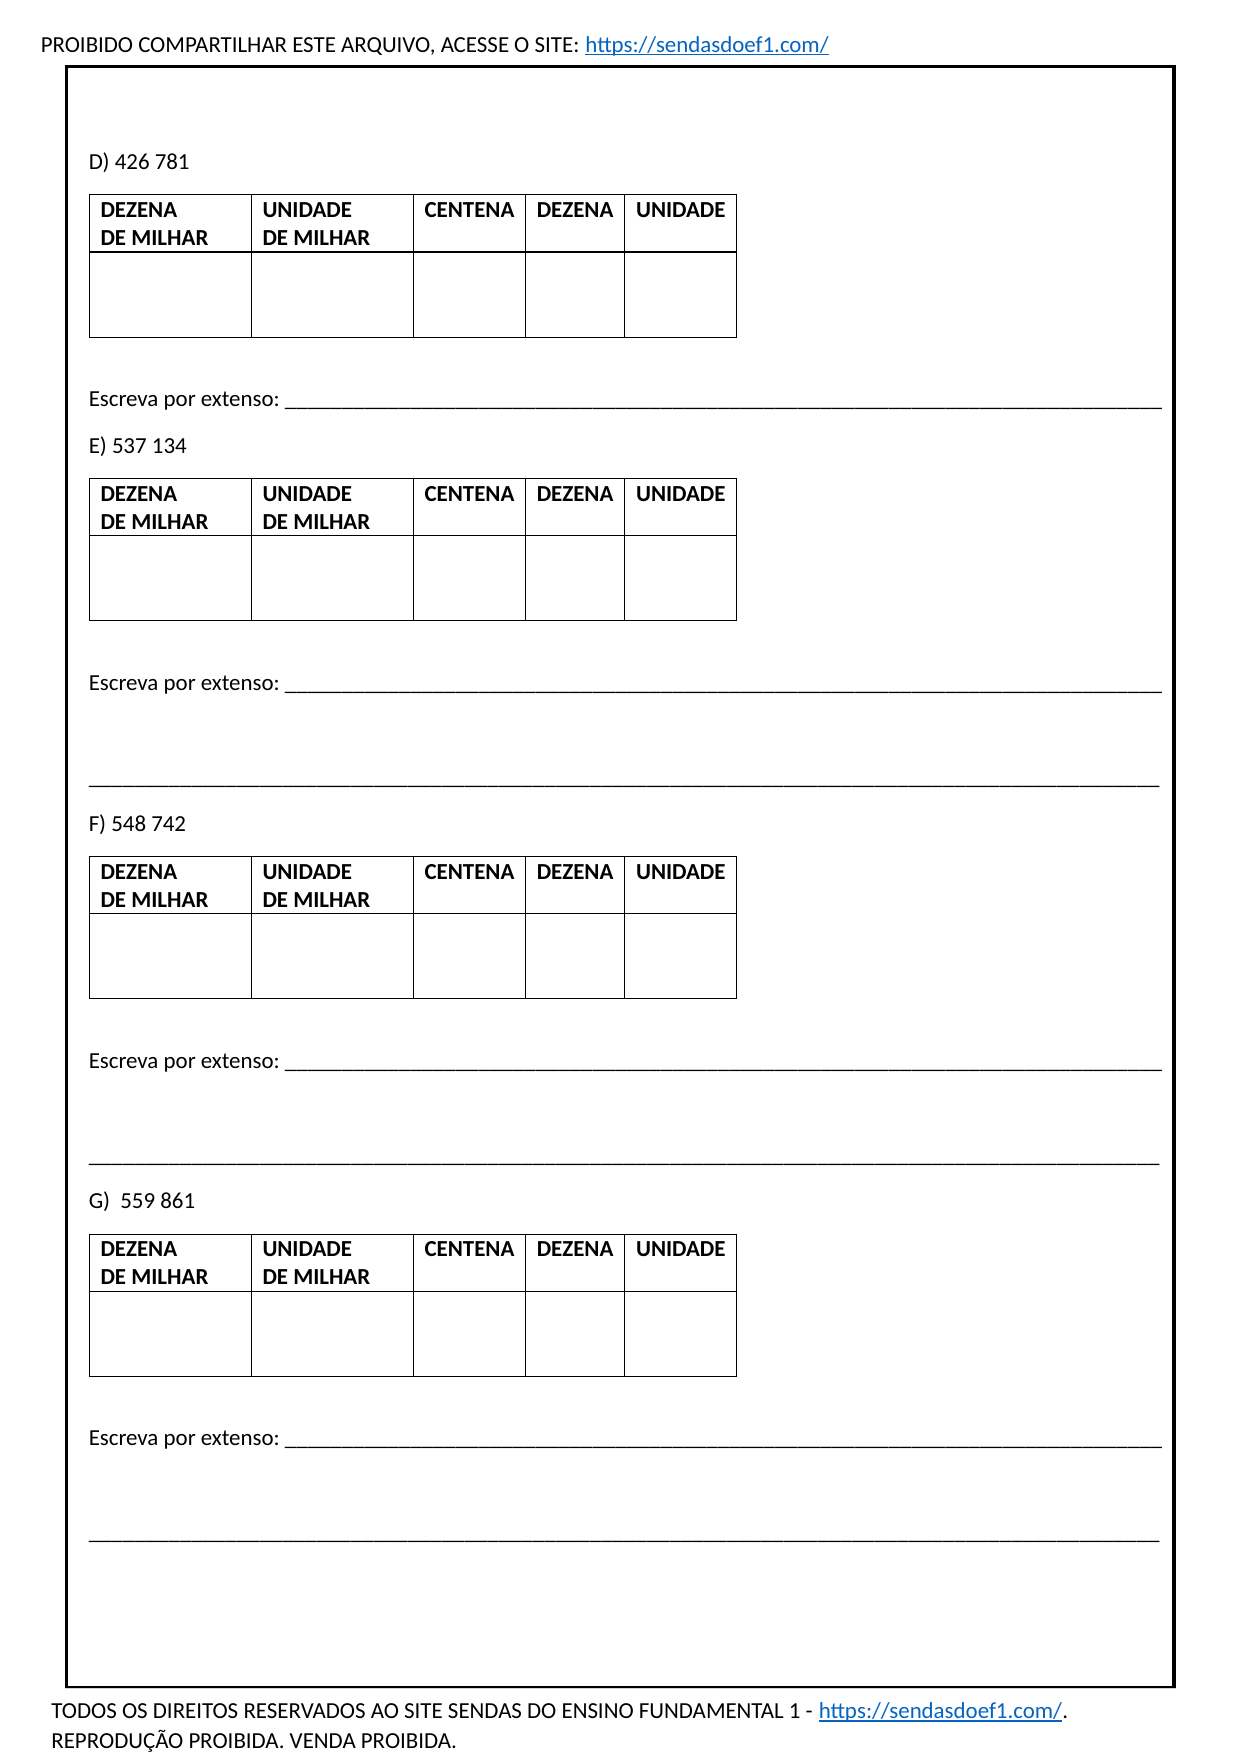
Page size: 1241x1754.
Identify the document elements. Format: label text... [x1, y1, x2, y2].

table_cell [90, 536, 251, 620]
table_header DEZENA [526, 857, 624, 913]
table_header UNIDADE DE MILHAR [252, 857, 413, 913]
text E) 537 134 [88, 431, 1167, 459]
table_cell [252, 1292, 413, 1376]
table_header DEZENA DE MILHAR [90, 479, 251, 535]
table_header UNIDADE [625, 1235, 736, 1291]
table_cell [90, 253, 251, 337]
table_header CENTENA [414, 195, 525, 251]
table_cell [625, 914, 736, 998]
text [88, 384, 1167, 412]
table_cell [90, 1292, 251, 1376]
table_header UNIDADE DE MILHAR [252, 195, 413, 251]
table_header DEZENA [526, 479, 624, 535]
text D) 426 781 [88, 147, 1167, 176]
text Escreva por extenso: _____________________________________________________________________________ [88, 1423, 1167, 1452]
text ______________________________________________________________________________________________ [88, 1140, 1167, 1168]
text Escreva por extenso: _____________________________________________________________________________ [88, 1046, 1167, 1074]
table_cell [414, 253, 525, 337]
table_header UNIDADE [625, 479, 736, 535]
table_cell [414, 536, 525, 620]
table_header UNIDADE [625, 857, 736, 913]
text Escreva por extenso: _____________________________________________________________________________ [88, 668, 1167, 696]
table_cell [625, 536, 736, 620]
table_cell [526, 253, 624, 337]
table_header CENTENA [414, 1235, 525, 1291]
text F) 548 742 [88, 809, 1167, 837]
table_cell [526, 914, 624, 998]
table_header DEZENA DE MILHAR [90, 195, 251, 251]
table_cell [414, 1292, 525, 1376]
text ______________________________________________________________________________________________ [88, 762, 1167, 790]
table_cell [625, 253, 736, 337]
table_header UNIDADE [625, 195, 736, 251]
table_header UNIDADE DE MILHAR [252, 1235, 413, 1291]
table_header DEZENA DE MILHAR [90, 1235, 251, 1291]
table_header UNIDADE DE MILHAR [252, 479, 413, 535]
table_cell [90, 914, 251, 998]
table_cell [526, 536, 624, 620]
text ______________________________________________________________________________________________ [88, 1517, 1167, 1545]
table_cell [252, 253, 413, 337]
table_header CENTENA [414, 857, 525, 913]
table_header DEZENA DE MILHAR [90, 857, 251, 913]
table_cell [414, 914, 525, 998]
table_cell [252, 536, 413, 620]
table_header DEZENA [526, 195, 624, 251]
table_cell [625, 1292, 736, 1376]
table_cell [252, 914, 413, 998]
table_header DEZENA [526, 1235, 624, 1291]
text G) 559 861 [88, 1187, 1167, 1214]
table_header CENTENA [414, 479, 525, 535]
table_cell [526, 1292, 624, 1376]
